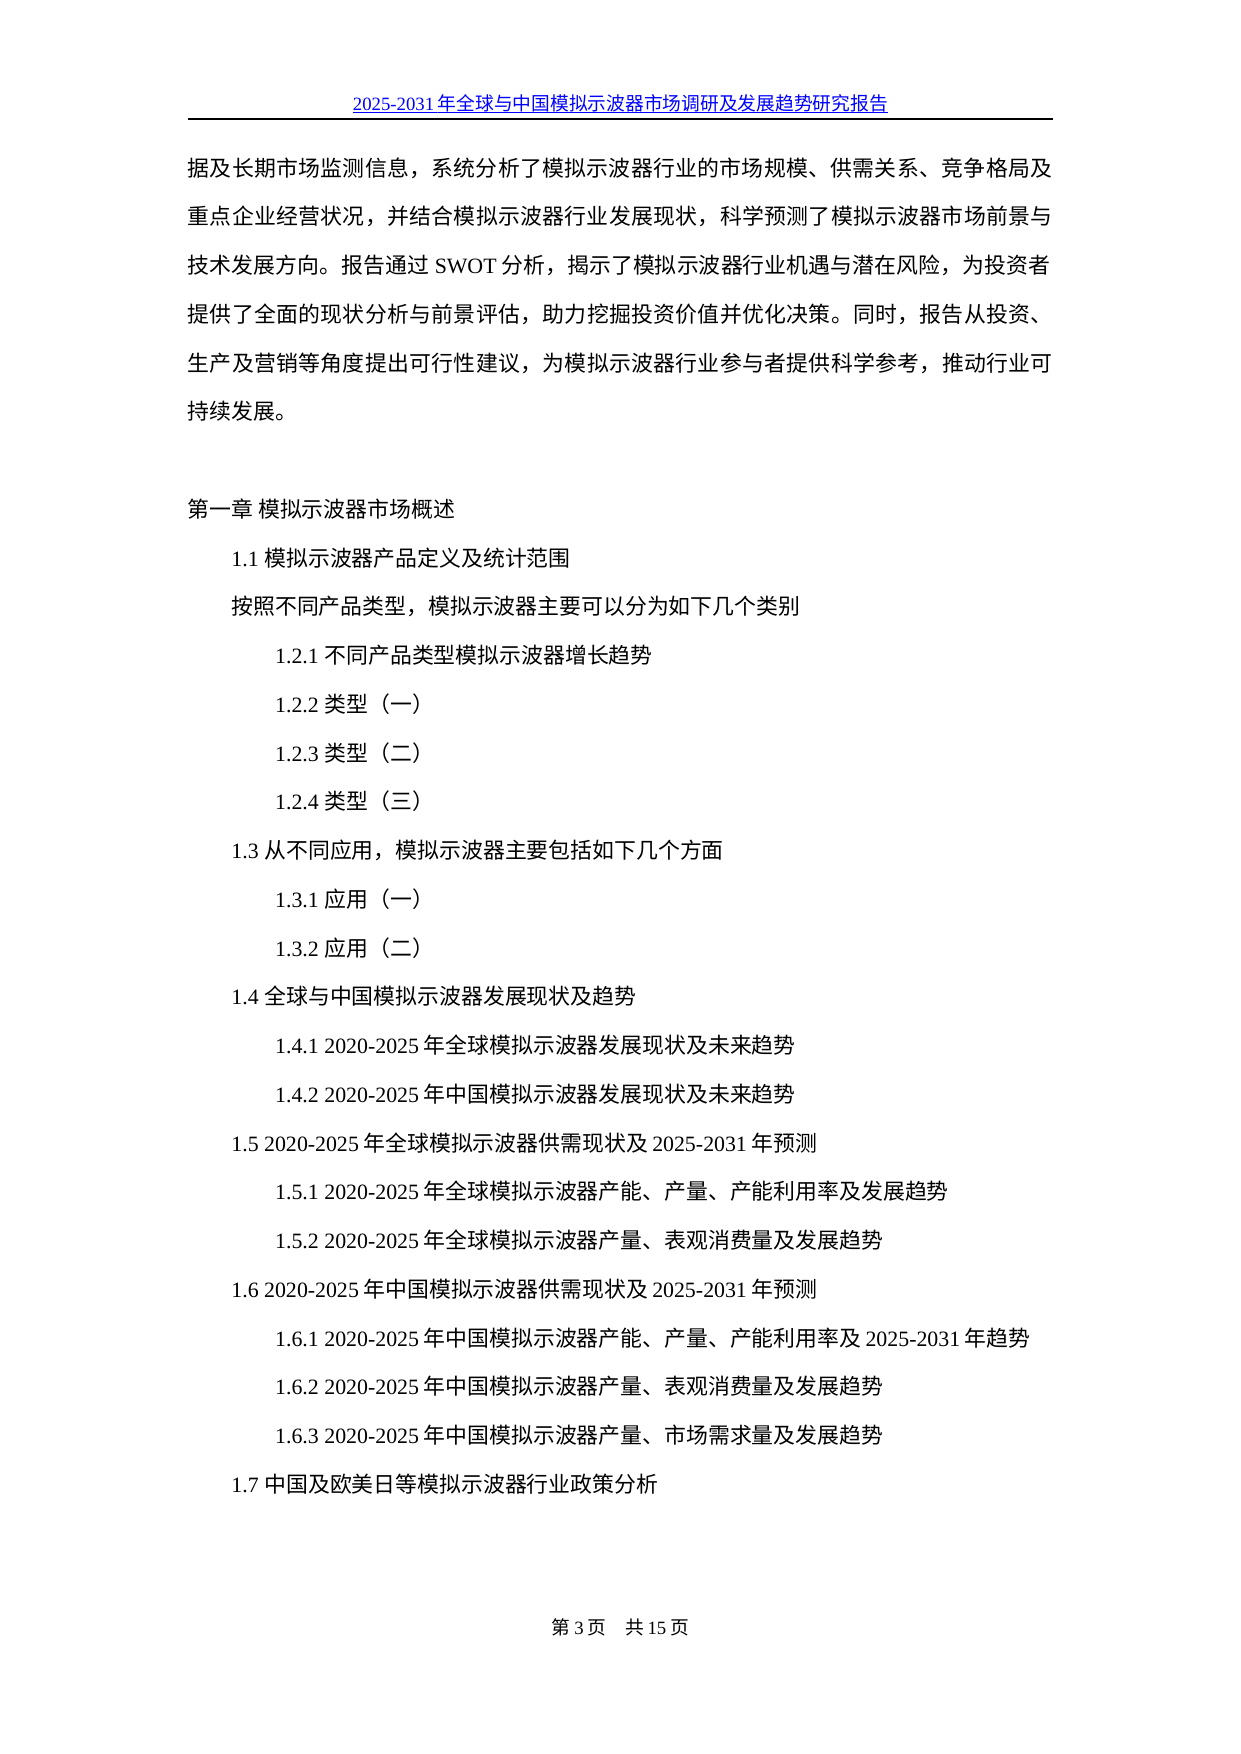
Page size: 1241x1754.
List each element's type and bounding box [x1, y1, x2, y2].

text [187, 150, 1053, 1499]
